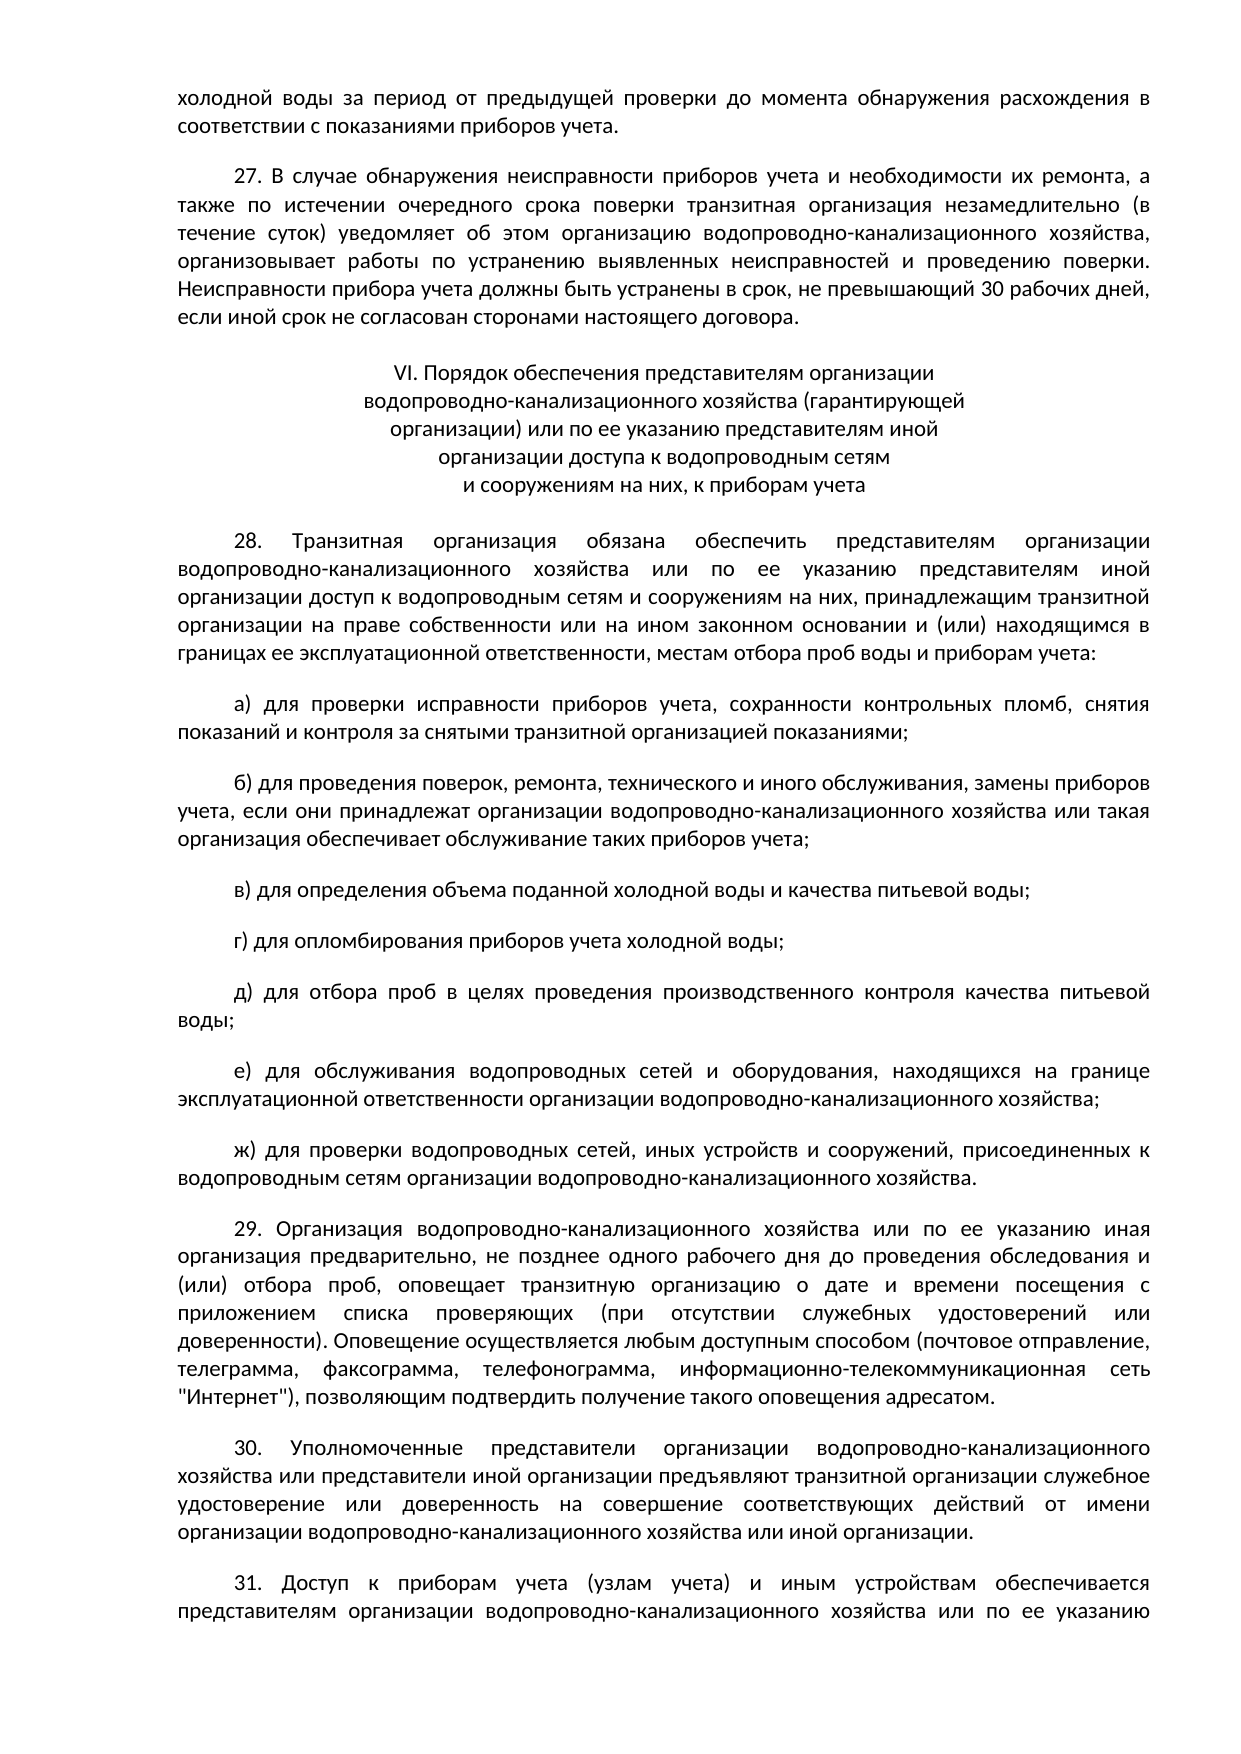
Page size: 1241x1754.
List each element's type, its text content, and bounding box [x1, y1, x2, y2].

text г) для опломбирования приборов учета холодной воды; [177, 926, 1152, 954]
text организации) или по ее указанию представителям иной [177, 414, 1152, 442]
text в) для определения объема поданной холодной воды и качества питьевой воды; [177, 875, 1152, 903]
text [177, 1568, 1152, 1624]
text водопроводно-канализационного хозяйства (гарантирующей [177, 386, 1152, 414]
text VI. Порядок обеспечения представителям организации [177, 358, 1152, 386]
text 28. Транзитная организация обязана обеспечить представителям организации водопроводно-канализационного хозяйства или по ее указанию представителям иной организации доступ к водопроводным сетям и сооружениям на них, принадлежащим транзитной организации на праве собственности или на ином законном основании и (или) находящимся в границах ее эксплуатационной ответственности, местам отбора проб воды и приборам учета: [177, 526, 1152, 666]
text 29. Организация водопроводно-канализационного хозяйства или по ее указанию иная организация предварительно, не позднее одного рабочего дня до проведения обследования и (или) отбора проб, оповещает транзитную организацию о дате и времени посещения с приложением списка проверяющих (при отсутствии служебных удостоверений или доверенности). Оповещение осуществляется любым доступным способом (почтовое отправление, телеграмма, факсограмма, телефонограмма, информационно-телекоммуникационная сеть "Интернет"), позволяющим подтвердить получение такого оповещения адресатом. [177, 1214, 1152, 1410]
text ж) для проверки водопроводных сетей, иных устройств и сооружений, присоединенных к водопроводным сетям организации водопроводно-канализационного хозяйства. [177, 1135, 1152, 1191]
text организации доступа к водопроводным сетям [177, 442, 1152, 470]
text е) для обслуживания водопроводных сетей и оборудования, находящихся на границе эксплуатационной ответственности организации водопроводно-канализационного хозяйства; [177, 1056, 1152, 1112]
text б) для проведения поверок, ремонта, технического и иного обслуживания, замены приборов учета, если они принадлежат организации водопроводно-канализационного хозяйства или такая организация обеспечивает обслуживание таких приборов учета; [177, 768, 1152, 852]
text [177, 83, 1152, 139]
text а) для проверки исправности приборов учета, сохранности контрольных пломб, снятия показаний и контроля за снятыми транзитной организацией показаниями; [177, 689, 1152, 745]
text 30. Уполномоченные представители организации водопроводно-канализационного хозяйства или представители иной организации предъявляют транзитной организации служебное удостоверение или доверенность на совершение соответствующих действий от имени организации водопроводно-канализационного хозяйства или иной организации. [177, 1433, 1152, 1545]
text д) для отбора проб в целях проведения производственного контроля качества питьевой воды; [177, 977, 1152, 1033]
text и сооружениям на них, к приборам учета [177, 470, 1152, 498]
text 27. В случае обнаружения неисправности приборов учета и необходимости их ремонта, а также по истечении очередного срока поверки транзитная организация незамедлительно (в течение суток) уведомляет об этом организацию водопроводно-канализационного хозяйства, организовывает работы по устранению выявленных неисправностей и проведению поверки. Неисправности прибора учета должны быть устранены в срок, не превышающий 30 рабочих дней, если иной срок не согласован сторонами настоящего договора. [177, 162, 1152, 330]
